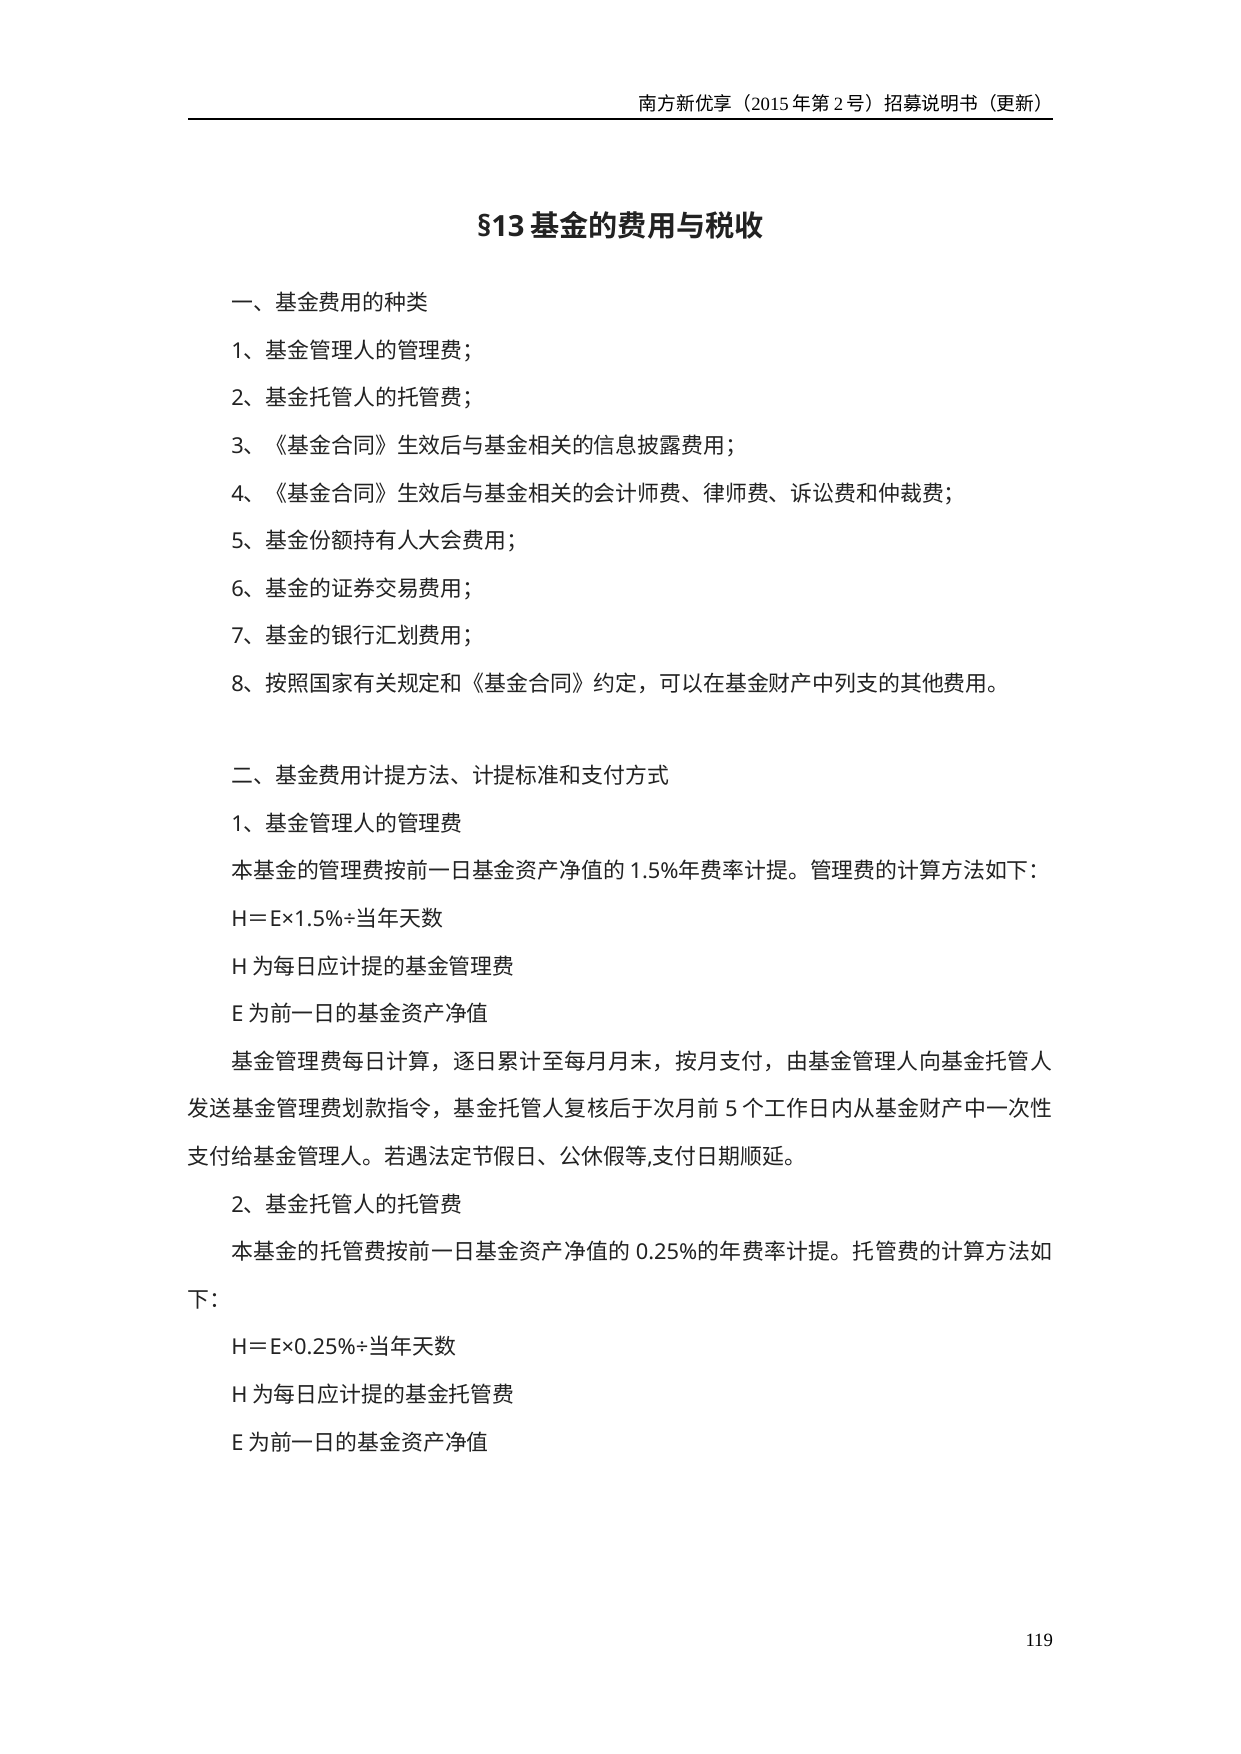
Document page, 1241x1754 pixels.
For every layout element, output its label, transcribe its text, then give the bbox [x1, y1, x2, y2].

text 2、基金托管人的托管费； [187, 380, 1053, 412]
text §13基金的费用与税收 [187, 191, 1053, 256]
text 6、基金的证券交易费用； [187, 571, 1053, 603]
text 一、基金费用的种类 [187, 285, 1053, 317]
text 基金管理费每日计算，逐日累计至每月月末，按月支付，由基金管理人向基金托管人发送基金管理费划款指令，基金托管人复核后于次月前5个工作日内从基金财产中一次性支付给基金管理人。若遇法定节假日、公休假等,支付日期顺延。 [187, 1044, 1053, 1171]
text E为前一日的基金资产净值 [187, 996, 1053, 1028]
text 7、基金的银行汇划费用； [187, 618, 1053, 650]
text 2、基金托管人的托管费 [187, 1187, 1053, 1218]
text E为前一日的基金资产净值 [187, 1424, 1053, 1456]
text 8、按照国家有关规定和《基金合同》约定，可以在基金财产中列支的其他费用。 [187, 666, 1053, 698]
text 1、基金管理人的管理费 [187, 806, 1053, 838]
text H为每日应计提的基金托管费 [187, 1377, 1053, 1409]
text H＝E×1.5%÷当年天数 [187, 901, 1053, 933]
text H＝E×0.25%÷当年天数 [187, 1329, 1053, 1361]
text 本基金的管理费按前一日基金资产净值的1.5%年费率计提。管理费的计算方法如下： [187, 853, 1053, 885]
text 1、基金管理人的管理费； [187, 333, 1053, 364]
text 5、基金份额持有人大会费用； [187, 523, 1053, 555]
text 3、《基金合同》生效后与基金相关的信息披露费用； [187, 428, 1053, 460]
text 4、《基金合同》生效后与基金相关的会计师费、律师费、诉讼费和仲裁费； [187, 476, 1053, 507]
text H为每日应计提的基金管理费 [187, 949, 1053, 980]
text 二、基金费用计提方法、计提标准和支付方式 [187, 758, 1053, 790]
text 本基金的托管费按前一日基金资产净值的0.25%的年费率计提。托管费的计算方法如下： [187, 1234, 1053, 1313]
